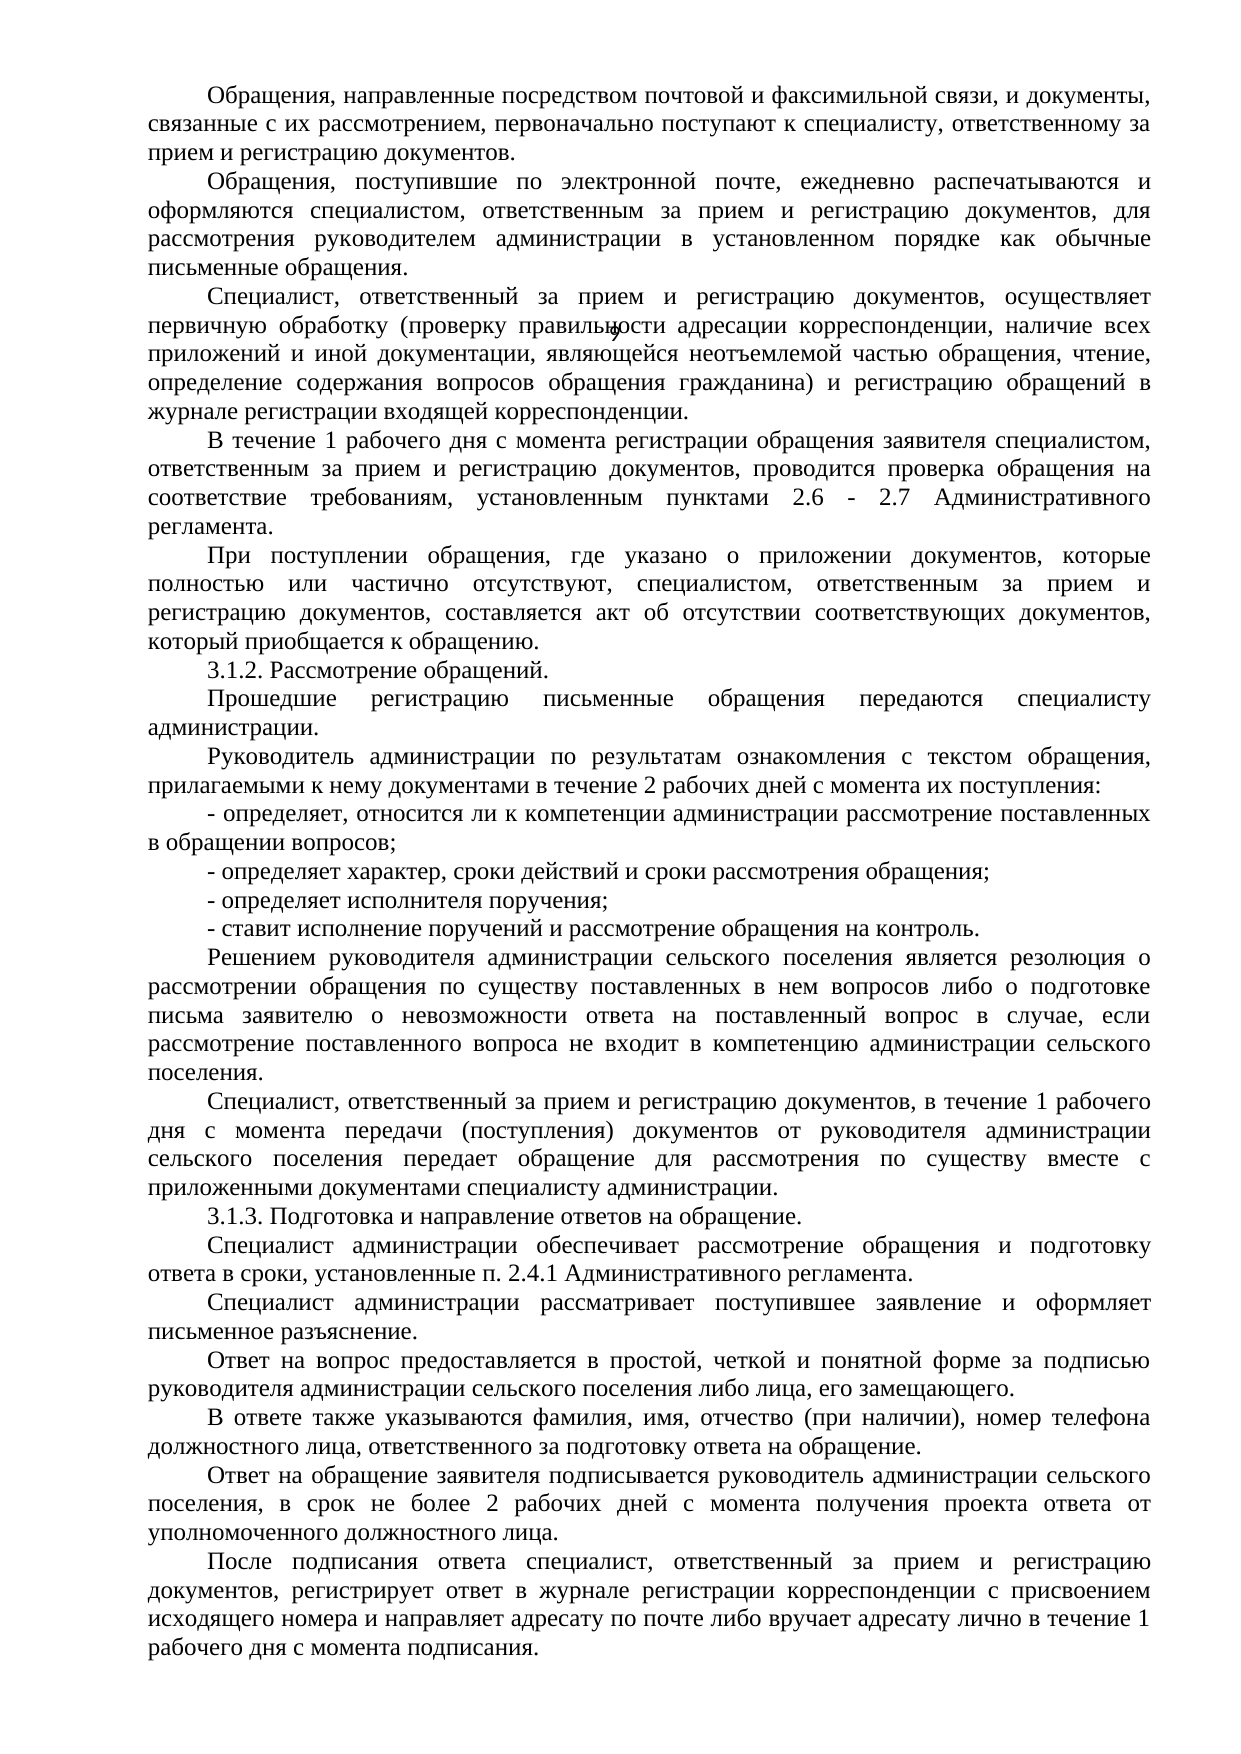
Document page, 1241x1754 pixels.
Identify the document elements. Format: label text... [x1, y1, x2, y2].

text - определяет, относится ли к компетенции администрации рассмотрение поставленных в обращении вопросов; [148, 798, 1152, 856]
text В ответе также указываются фамилия, имя, отчество (при наличии), номер телефона должностного лица, ответственного за подготовку ответа на обращение. [148, 1402, 1152, 1460]
text Ответ на вопрос предоставляется в простой, четкой и понятной форме за подписью руководителя администрации сельского поселения либо лица, его замещающего. [148, 1345, 1152, 1402]
text После подписания ответа специалист, ответственный за прием и регистрацию документов, регистрирует ответ в журнале регистрации корреспонденции с присвоением исходящего номера и направляет адресату по почте либо вручает адресату лично в течение 1 рабочего дня с момента подписания. [148, 1546, 1152, 1661]
text Ответ на обращение заявителя подписывается руководитель администрации сельского поселения, в срок не более 2 рабочих дней с момента получения проекта ответа от уполномоченного должностного лица. [148, 1460, 1152, 1546]
text Обращения, направленные посредством почтовой и факсимильной связи, и документы, связанные с их рассмотрением, первоначально поступают к специалисту, ответственному за прием и регистрацию документов. [148, 80, 1152, 166]
text - определяет характер, сроки действий и сроки рассмотрения обращения; [148, 856, 1152, 885]
text Специалист администрации рассматривает поступившее заявление и оформляет письменное разъяснение. [148, 1287, 1152, 1345]
text 3.1.3. Подготовка и направление ответов на обращение. [148, 1201, 1152, 1230]
text - определяет исполнителя поручения; [148, 885, 1152, 913]
text При поступлении обращения, где указано о приложении документов, которые полностью или частично отсутствуют, специалистом, ответственным за прием и регистрацию документов, составляется акт об отсутствии соответствующих документов, который приобщается к обращению. [148, 540, 1152, 655]
text 3.1.2. Рассмотрение обращений. [148, 655, 1152, 683]
text - ставит исполнение поручений и рассмотрение обращения на контроль. [148, 913, 1152, 942]
text Руководитель администрации по результатам ознакомления с текстом обращения, прилагаемыми к нему документами в течение 2 рабочих дней с момента их поступления: [148, 741, 1152, 798]
text Обращения, поступившие по электронной почте, ежедневно распечатываются и оформляются специалистом, ответственным за прием и регистрацию документов, для рассмотрения руководителем администрации в установленном порядке как обычные письменные обращения. [148, 166, 1152, 281]
text Прошедшие регистрацию письменные обращения передаются специалисту администрации. [148, 683, 1152, 741]
text Специалист, ответственный за прием и регистрацию документов, осуществляет первичную обработку (проверку правильности адресации корреспонденции, наличие всех приложений и иной документации, являющейся неотъемлемой частью обращения, чтение, определение содержания вопросов обращения гражданина) и регистрацию обращений в журнале регистрации входящей корреспонденции. [148, 281, 1152, 425]
text Специалист администрации обеспечивает рассмотрение обращения и подготовку ответа в сроки, установленные п. 2.4.1 Административного регламента. [148, 1230, 1152, 1287]
text В течение 1 рабочего дня с момента регистрации обращения заявителя специалистом, ответственным за прием и регистрацию документов, проводится проверка обращения на соответствие требованиям, установленным пунктами 2.6 - 2.7 Административного регламента. [148, 425, 1152, 540]
text Решением руководителя администрации сельского поселения является резолюция о рассмотрении обращения по существу поставленных в нем вопросов либо о подготовке письма заявителю о невозможности ответа на поставленный вопрос в случае, если рассмотрение поставленного вопроса не входит в компетенцию администрации сельского поселения. [148, 942, 1152, 1086]
text Специалист, ответственный за прием и регистрацию документов, в течение 1 рабочего дня с момента передачи (поступления) документов от руководителя администрации сельского поселения передает обращение для рассмотрения по существу вместе с приложенными документами специалисту администрации. [148, 1086, 1152, 1201]
